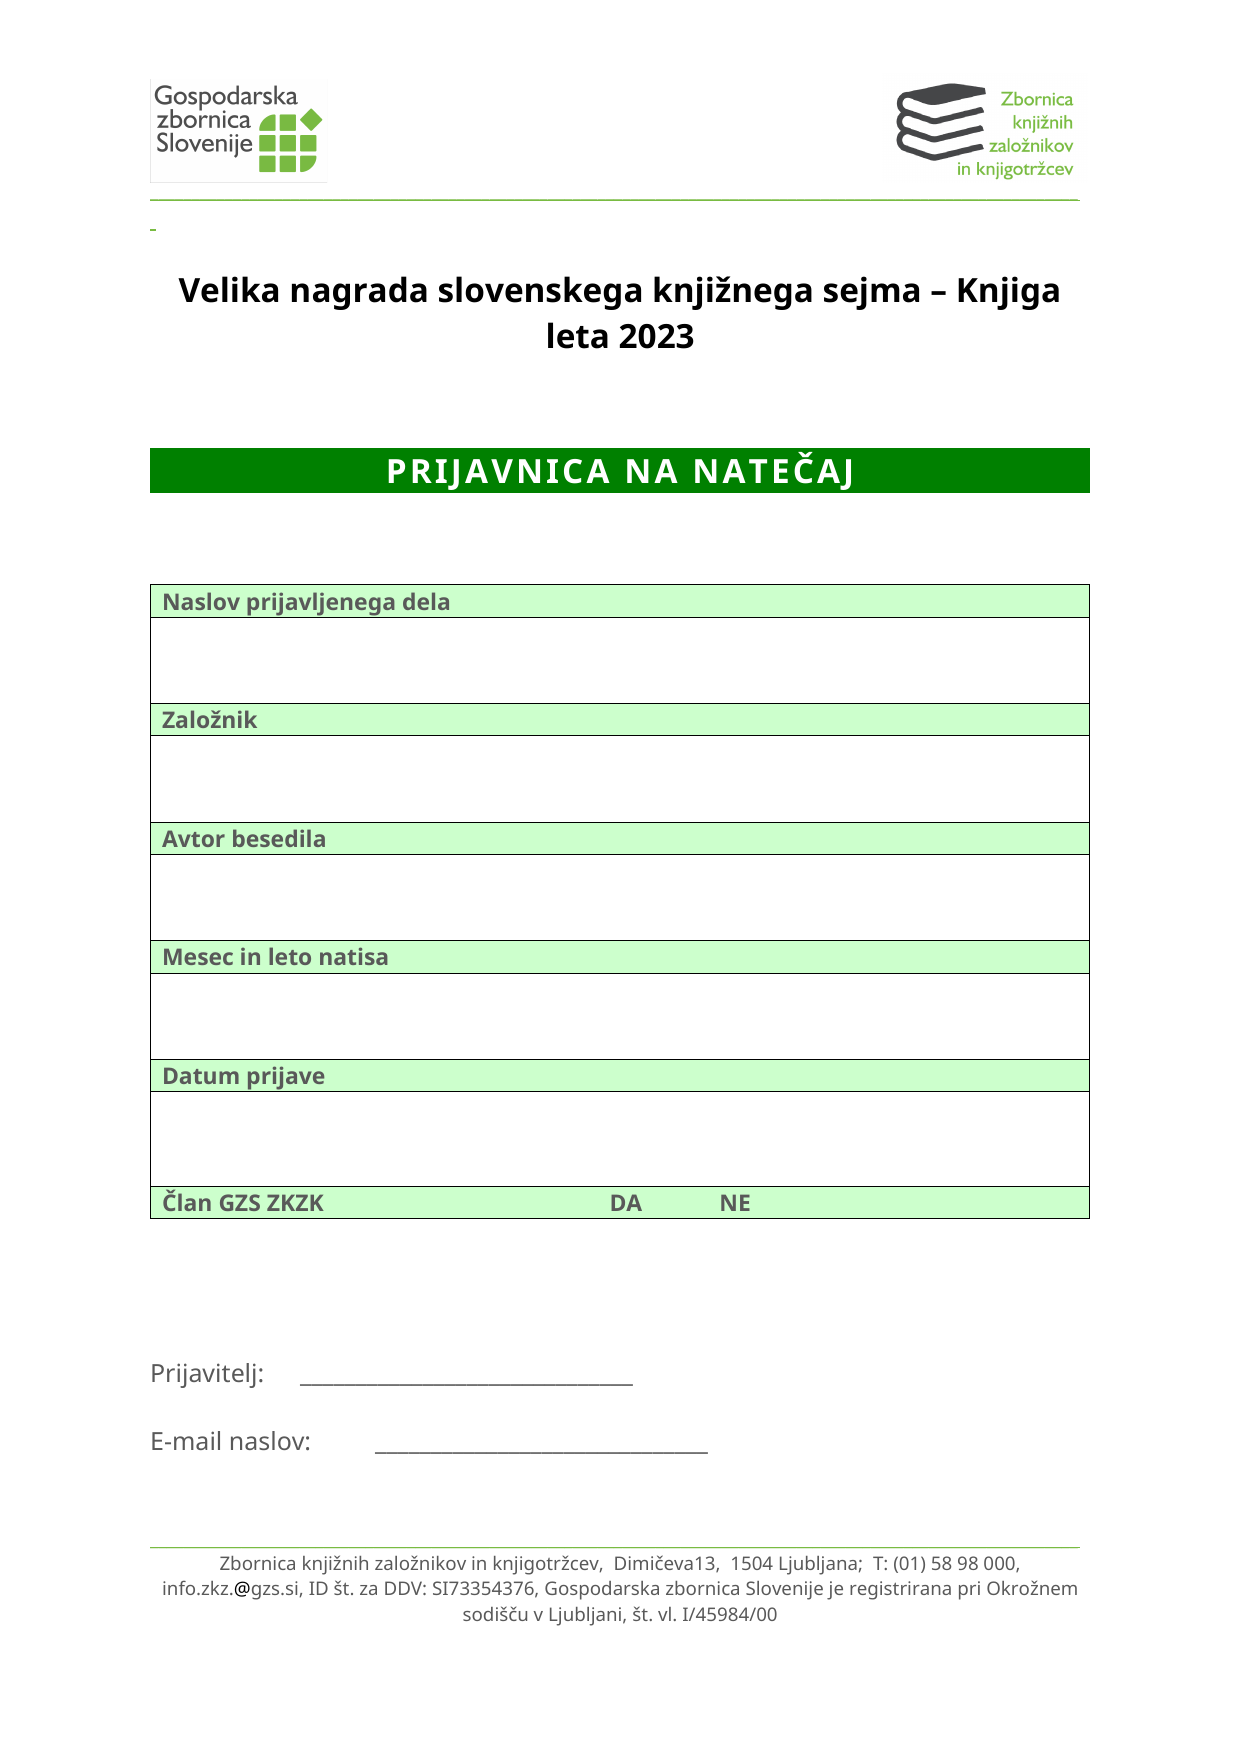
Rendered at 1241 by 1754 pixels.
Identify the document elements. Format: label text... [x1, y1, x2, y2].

table_cell [151, 618, 1089, 703]
text Velika nagrada slovenskega knjižnega sejma – Knjiga leta 2023 [150, 267, 1090, 358]
table_cell Avtor besedila [151, 823, 1089, 854]
table_cell Datum prijave [151, 1060, 1089, 1091]
table_header Naslov prijavljenega dela [151, 585, 1089, 617]
table_cell [151, 1092, 1089, 1186]
table_cell Mesec in leto natisa [151, 941, 1089, 973]
picture [881, 73, 1088, 183]
table_cell Založnik [151, 704, 1089, 735]
text Prijavitelj: ______________________________ [150, 1356, 1090, 1390]
table_cell Član GZS ZKZK DA NE [151, 1187, 1089, 1218]
picture [150, 79, 328, 183]
table_cell [151, 855, 1089, 940]
table_cell [151, 736, 1089, 822]
table_cell [151, 974, 1089, 1059]
text E-mail naslov: ______________________________ [150, 1424, 1090, 1458]
text PRIJAVNICA NA NATEČAJ [150, 448, 1090, 493]
